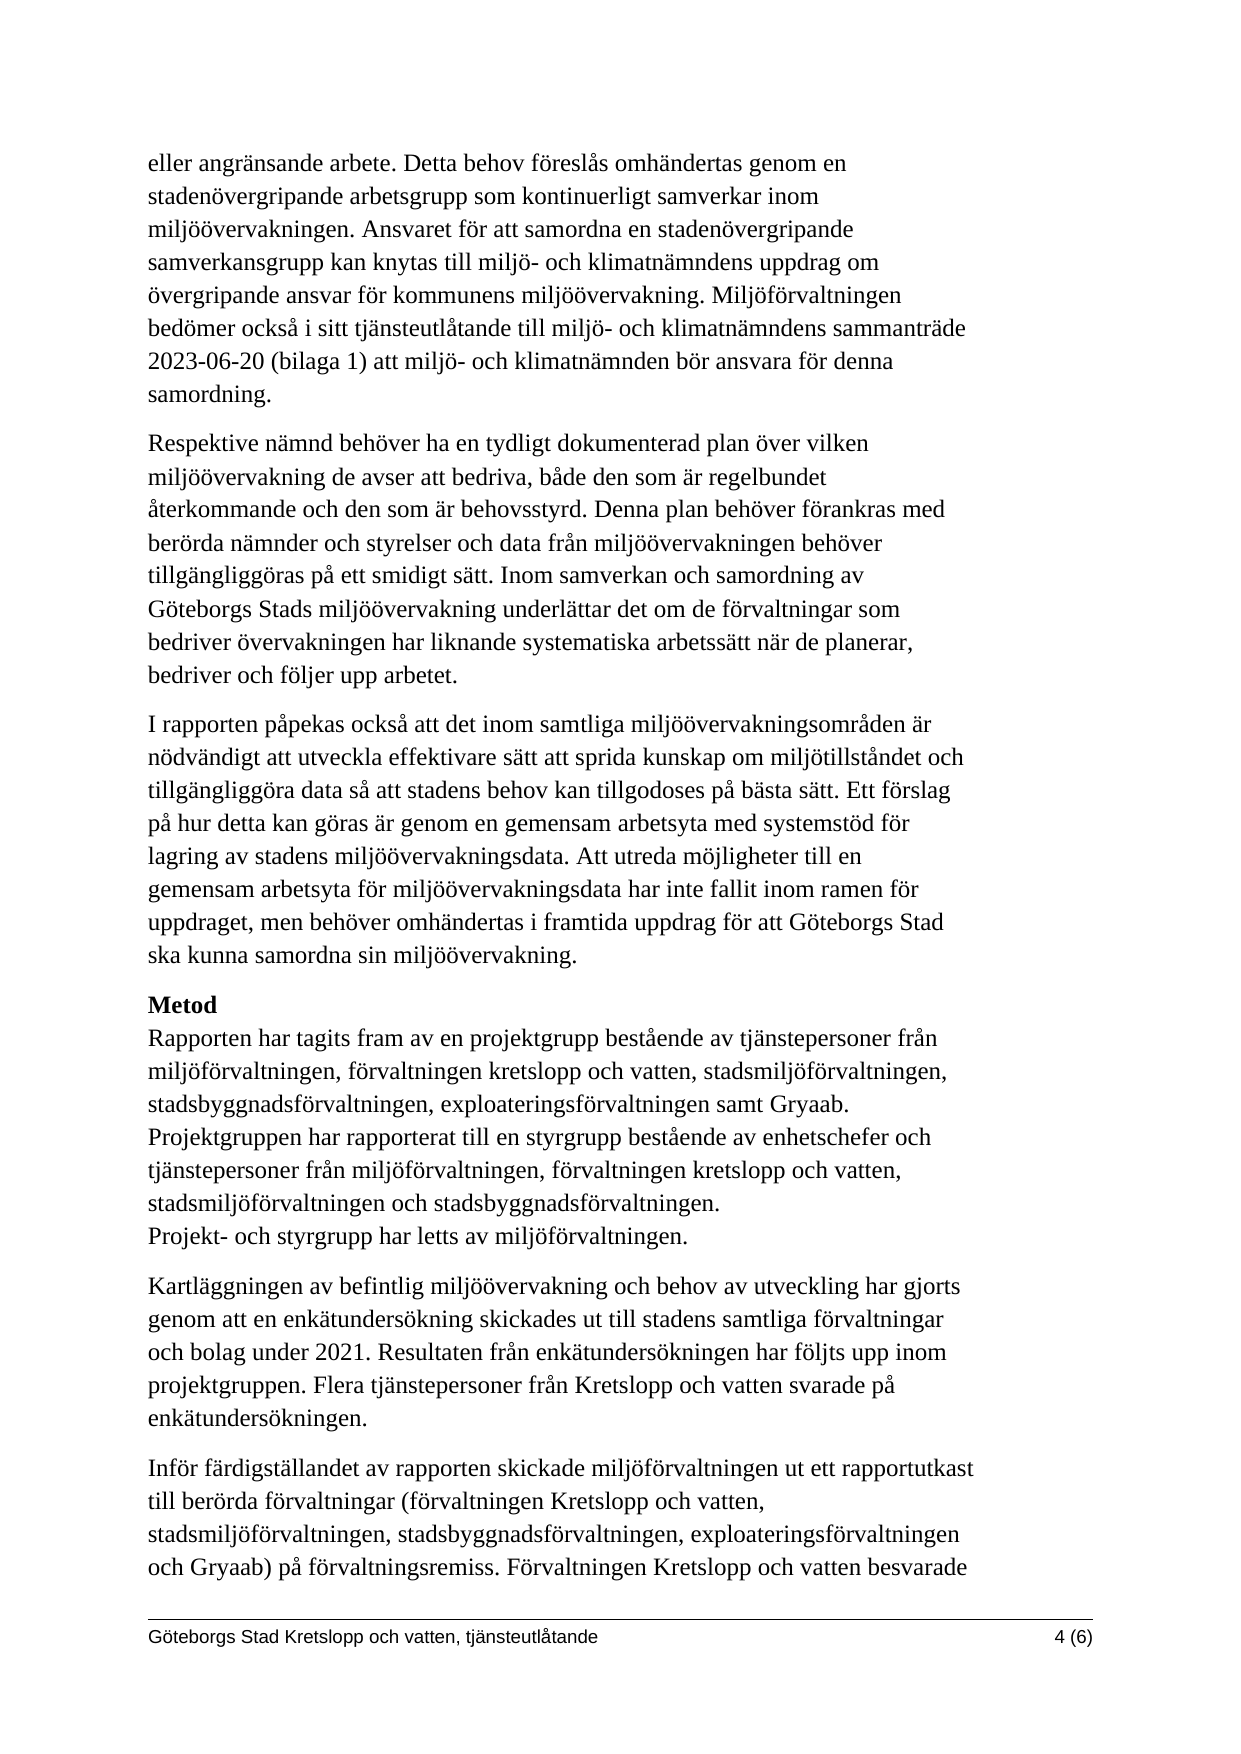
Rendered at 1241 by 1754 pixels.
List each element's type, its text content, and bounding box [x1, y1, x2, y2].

text Metod [148, 990, 974, 1019]
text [148, 1453, 974, 1581]
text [148, 148, 974, 408]
text I rapporten påpekas också att det inom samtliga miljöövervakningsområden är nödvändigt att utveckla effektivare sätt att sprida kunskap om miljötillståndet och tillgängliggöra data så att stadens behov kan tillgodoses på bästa sätt. Ett förslag på hur detta kan göras är genom en gemensam arbetsyta med systemstöd för lagring av stadens miljöövervakningsdata. Att utreda möjligheter till en gemensam arbetsyta för miljöövervakningsdata har inte fallit inom ramen för uppdraget, men behöver omhändertas i framtida uppdrag för att Göteborgs Stad ska kunna samordna sin miljöövervakning. [148, 709, 974, 969]
text Respektive nämnd behöver ha en tydligt dokumenterad plan över vilken miljöövervakning de avser att bedriva, både den som är regelbundet återkommande och den som är behovsstyrd. Denna plan behöver förankras med berörda nämnder och styrelser och data från miljöövervakningen behöver tillgängliggöras på ett smidigt sätt. Inom samverkan och samordning av Göteborgs Stads miljöövervakning underlättar det om de förvaltningar som bedriver övervakningen har liknande systematiska arbetssätt när de planerar, bedriver och följer upp arbetet. [148, 428, 974, 688]
text Rapporten har tagits fram av en projektgrupp bestående av tjänstepersoner från miljöförvaltningen, förvaltningen kretslopp och vatten, stadsmiljöförvaltningen, stadsbyggnadsförvaltningen, exploateringsförvaltningen samt Gryaab. Projektgruppen har rapporterat till en styrgrupp bestående av enhetschefer och tjänstepersoner från miljöförvaltningen, förvaltningen kretslopp och vatten, stadsmiljöförvaltningen och stadsbyggnadsförvaltningen. Projekt- och styrgrupp har letts av miljöförvaltningen. [148, 1023, 974, 1250]
text Kartläggningen av befintlig miljöövervakning och behov av utveckling har gjorts genom att en enkätundersökning skickades ut till stadens samtliga förvaltningar och bolag under 2021. Resultaten från enkätundersökningen har följts upp inom projektgruppen. Flera tjänstepersoner från Kretslopp och vatten svarade på enkätundersökningen. [148, 1271, 974, 1432]
